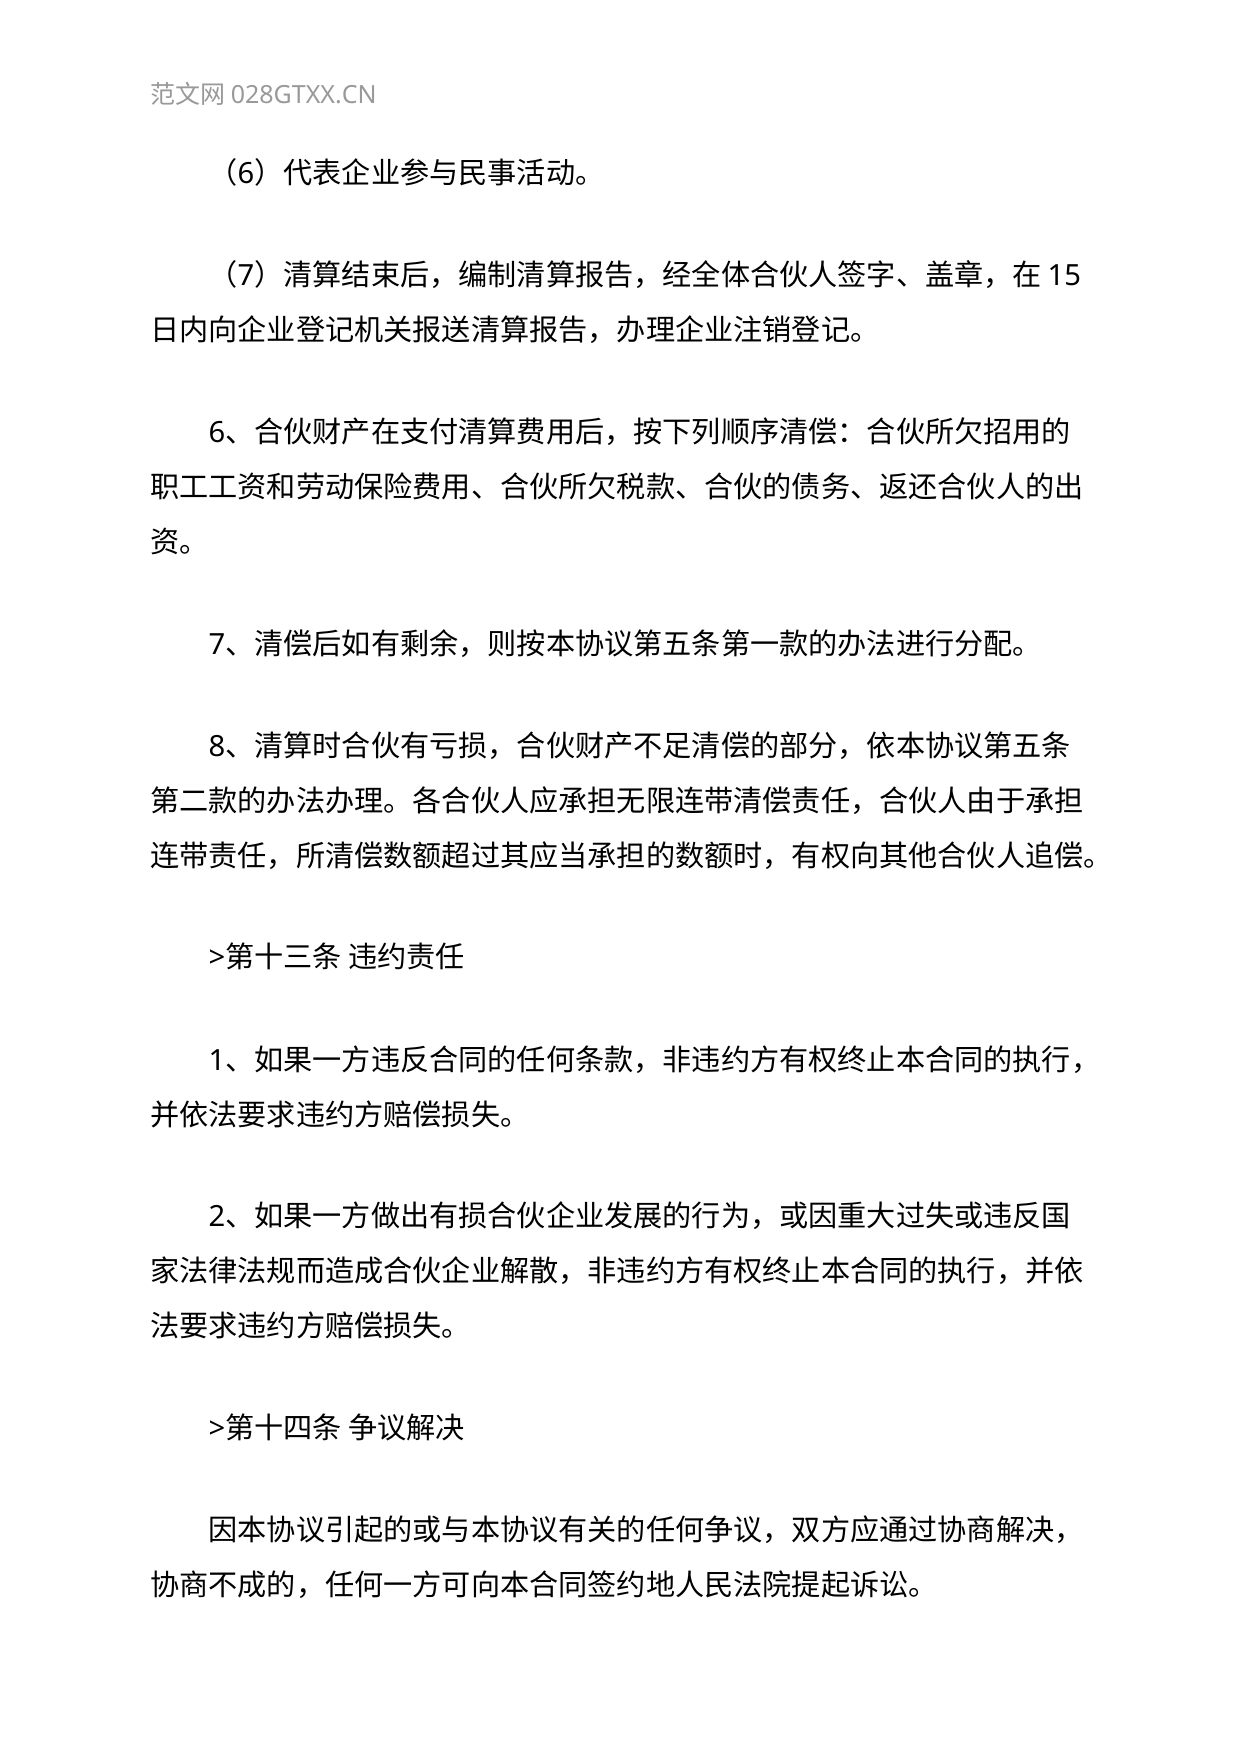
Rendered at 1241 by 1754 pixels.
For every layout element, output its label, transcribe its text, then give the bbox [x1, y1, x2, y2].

text >第十三条 违约责任 [150, 934, 1090, 976]
text （7）清算结束后，编制清算报告，经全体合伙人签字、盖章，在15日内向企业登记机关报送清算报告，办理企业注销登记。 [150, 252, 1090, 349]
text >第十四条 争议解决 [150, 1404, 1090, 1447]
text 1、如果一方违反合同的任何条款，非违约方有权终止本合同的执行，并依法要求违约方赔偿损失。 [150, 1036, 1090, 1133]
text 8、清算时合伙有亏损，合伙财产不足清偿的部分，依本协议第五条第二款的办法办理。各合伙人应承担无限连带清偿责任，合伙人由于承担连带责任，所清偿数额超过其应当承担的数额时，有权向其他合伙人追偿。 [150, 722, 1090, 874]
text 6、合伙财产在支付清算费用后，按下列顺序清偿：合伙所欠招用的职工工资和劳动保险费用、合伙所欠税款、合伙的债务、返还合伙人的出资。 [150, 409, 1090, 561]
text 2、如果一方做出有损合伙企业发展的行为，或因重大过失或违反国家法律法规而造成合伙企业解散，非违约方有权终止本合同的执行，并依法要求违约方赔偿损失。 [150, 1193, 1090, 1345]
text （6）代表企业参与民事活动。 [150, 150, 1090, 192]
text 因本协议引起的或与本协议有关的任何争议，双方应通过协商解决，协商不成的，任何一方可向本合同签约地人民法院提起诉讼。 [150, 1506, 1090, 1604]
text 7、清偿后如有剩余，则按本协议第五条第一款的办法进行分配。 [150, 620, 1090, 663]
